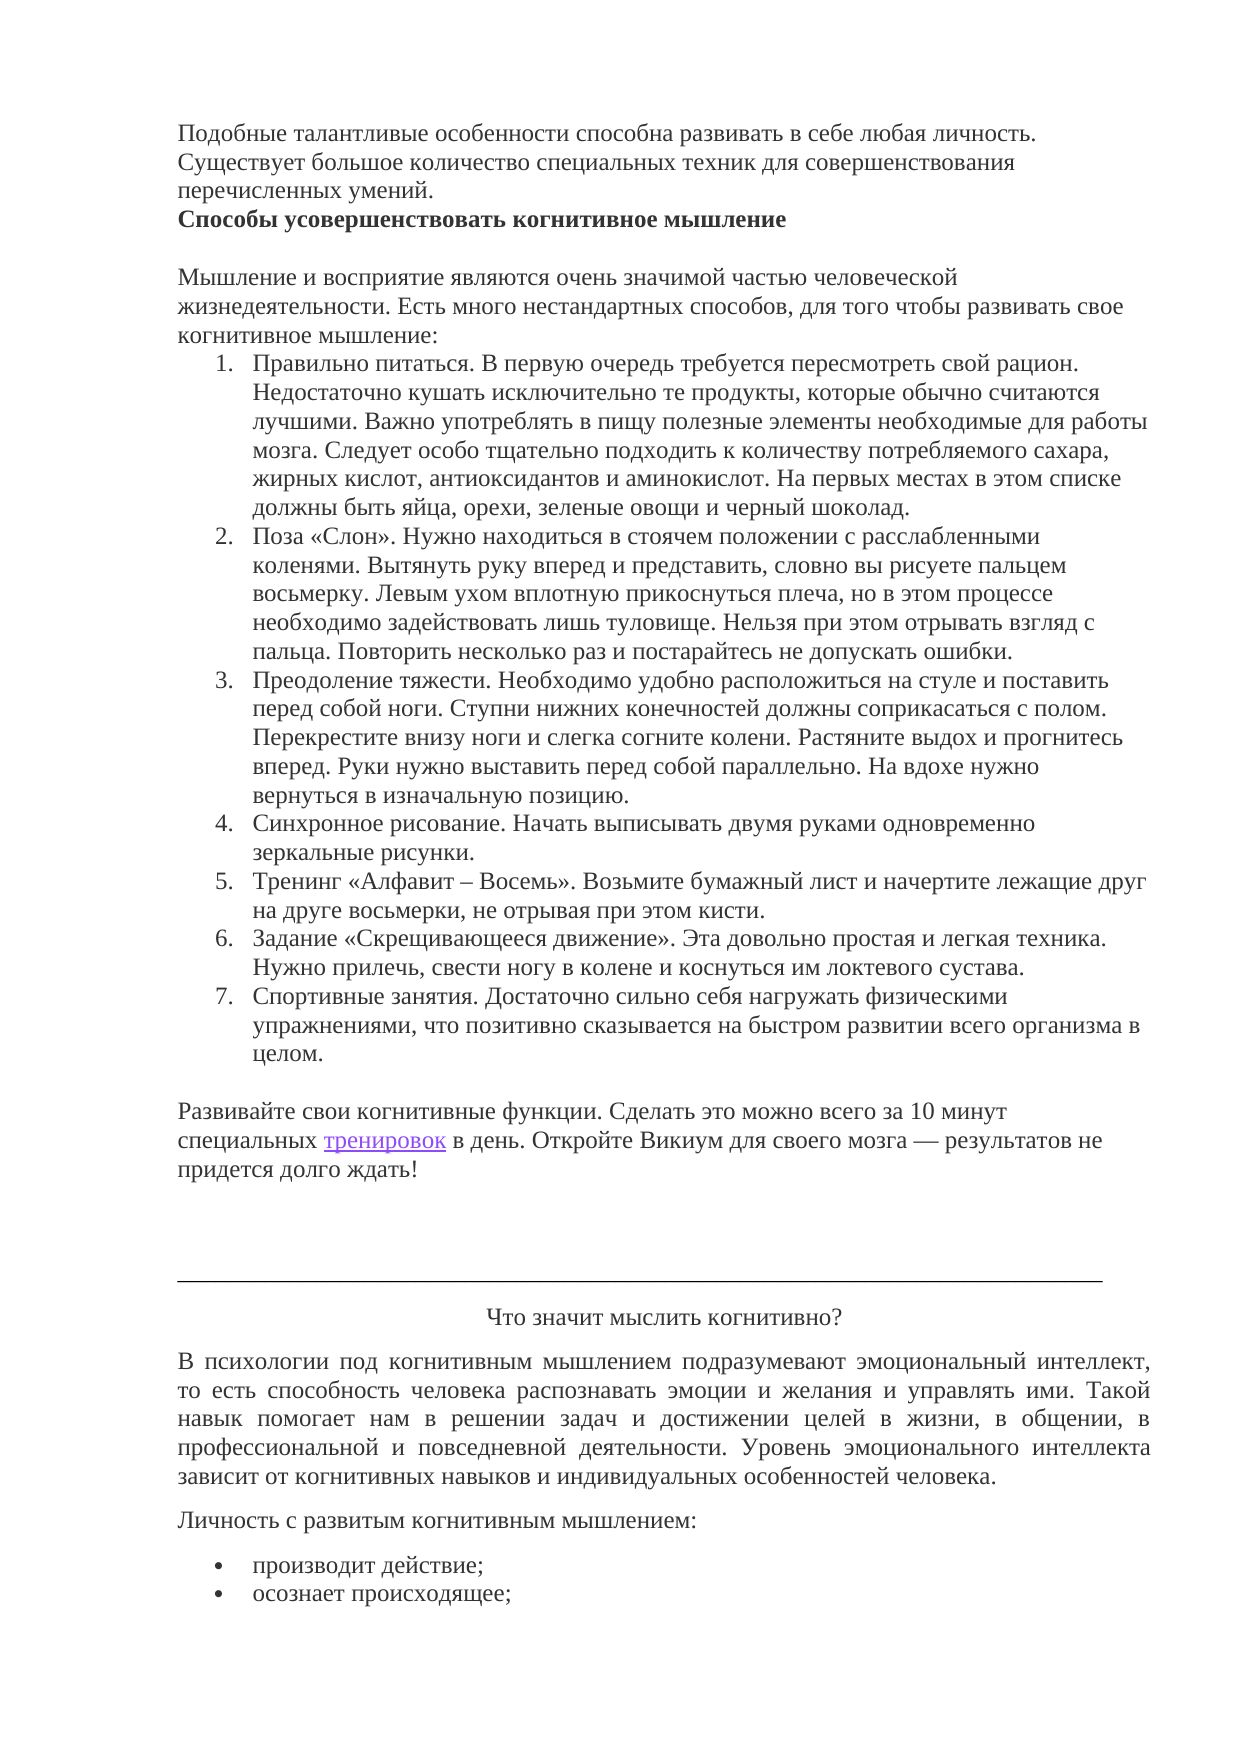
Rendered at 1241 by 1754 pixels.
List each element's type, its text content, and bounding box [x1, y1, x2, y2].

text Подобные талантливые особенности способна развивать в себе любая личность. Существует большое количество специальных техник для совершенствования перечисленных умений. [177, 118, 1152, 204]
text __________________________________________________________________________ [177, 1256, 1152, 1285]
list Спортивные занятия. Достаточно сильно себя нагружать физическими упражнениями, что позитивно сказывается на быстром развитии всего организма в целом. [215, 981, 1152, 1067]
text Развивайте свои когнитивные функции. Сделать это можно всего за 10 минут специальных тренировок в день. Откройте Викиум для своего мозга — результатов не придется долго ждать! [177, 1096, 1152, 1183]
list производит действие; [215, 1550, 1152, 1578]
text Способы усовершенствовать когнитивное мышление [177, 204, 1152, 233]
list осознает происходящее; [215, 1578, 1152, 1607]
text В психологии под когнитивным мышлением подразумевают эмоциональный интеллект, то есть способность человека распознавать эмоции и желания и управлять ими. Такой навык помогает нам в решении задач и достижении целей в жизни, в общении, в профессиональной и повседневной деятельности. Уровень эмоционального интеллекта зависит от когнитивных навыков и индивидуальных особенностей человека. [177, 1346, 1152, 1490]
list Задание «Скрещивающееся движение». Эта довольно простая и легкая техника. Нужно прилечь, свести ногу в колене и коснуться им локтевого сустава. [215, 923, 1152, 981]
text Личность с развитым когнитивным мышлением: [177, 1505, 1152, 1534]
list Преодоление тяжести. Необходимо удобно расположиться на стуле и поставить перед собой ноги. Ступни нижних конечностей должны соприкасаться с полом. Перекрестите внизу ноги и слегка согните колени. Растяните выдох и прогнитесь вперед. Руки нужно выставить перед собой параллельно. На вдохе нужно вернуться в изначальную позицию. [215, 665, 1152, 808]
list Синхронное рисование. Начать выписывать двумя руками одновременно зеркальные рисунки. [215, 808, 1152, 866]
list Поза «Слон». Нужно находиться в стоячем положении с расслабленными коленями. Вытянуть руку вперед и представить, словно вы рисуете пальцем восьмерку. Левым ухом вплотную прикоснуться плеча, но в этом процессе необходимо задействовать лишь туловище. Нельзя при этом отрывать взгляд с пальца. Повторить несколько раз и постарайтесь не допускать ошибки. [215, 521, 1152, 665]
list Тренинг «Алфавит – Восемь». Возьмите бумажный лист и начертите лежащие друг на друге восьмерки, не отрывая при этом кисти. [215, 866, 1152, 923]
list Правильно питаться. В первую очередь требуется пересмотреть свой рацион. Недостаточно кушать исключительно те продукты, которые обычно считаются лучшими. Важно употреблять в пищу полезные элементы необходимые для работы мозга. Следует особо тщательно подходить к количеству потребляемого сахара, жирных кислот, антиоксидантов и аминокислот. На первых местах в этом списке должны быть яйца, орехи, зеленые овощи и черный шоколад. [215, 348, 1152, 521]
text Мышление и восприятие являются очень значимой частью человеческой жизнедеятельности. Есть много нестандартных способов, для того чтобы развивать свое когнитивное мышление: [177, 262, 1152, 348]
text Что значит мыслить когнитивно? [177, 1302, 1152, 1330]
